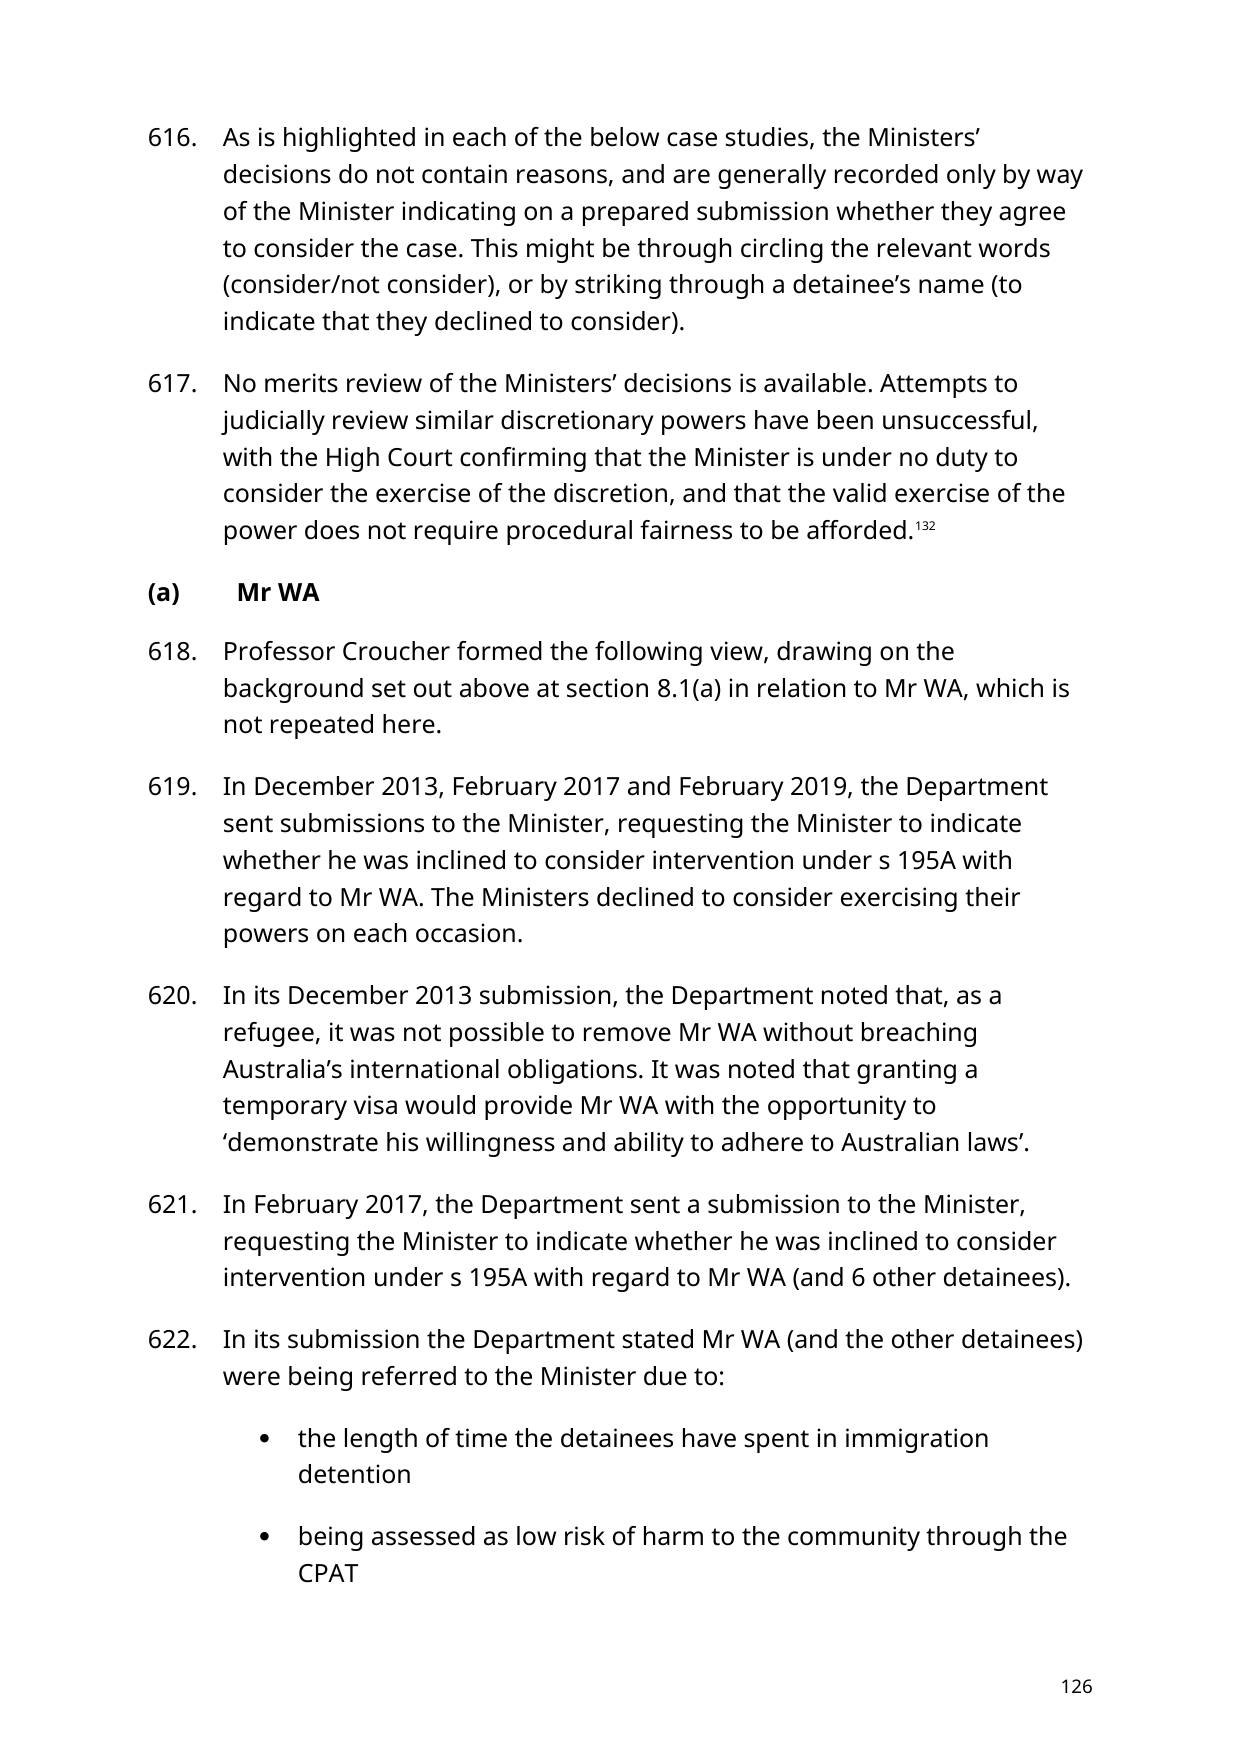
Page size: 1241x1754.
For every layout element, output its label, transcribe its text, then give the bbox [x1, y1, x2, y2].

text In its December 2013 submission, the Department noted that, as a refugee, it was not possible to remove Mr WA without breaching Australia’s international obligations. It was noted that granting a temporary visa would provide Mr WA with the opportunity to ‘demonstrate his willingness and ability to adhere to Australian laws’. [148, 978, 1092, 1159]
text In February 2017, the Department sent a submission to the Minister, requesting the Minister to indicate whether he was inclined to consider intervention under s 195A with regard to Mr WA (and 6 other detainees). [148, 1187, 1092, 1294]
text being assessed as low risk of harm to the community through the CPAT [260, 1519, 1092, 1590]
text In its submission the Department stated Mr WA (and the other detainees) were being referred to the Minister due to: [148, 1322, 1092, 1393]
subtitle Mr WA [148, 574, 1092, 608]
text the length of time the detainees have spent in immigration detention [260, 1420, 1092, 1491]
text In December 2013, February 2017 and February 2019, the Department sent submissions to the Minister, requesting the Minister to indicate whether he was inclined to consider intervention under s 195A with regard to Mr WA. The Ministers declined to consider exercising their powers on each occasion. [148, 769, 1092, 950]
text As is highlighted in each of the below case studies, the Ministers’ decisions do not contain reasons, and are generally recorded only by way of the Minister indicating on a prepared submission whether they agree to consider the case. This might be through circling the relevant words (consider/not consider), or by striking through a detainee’s name (to indicate that they declined to consider). [148, 120, 1092, 338]
text Professor Croucher formed the following view, drawing on the background set out above at section 8.1(a) in relation to Mr WA, which is not repeated here. [148, 633, 1092, 741]
text No merits review of the Ministers’ decisions is available. Attempts to judicially review similar discretionary powers have been unsuccessful, with the High Court confirming that the Minister is under no duty to consider the exercise of the discretion, and that the valid exercise of the power does not require procedural fairness to be afforded. [148, 366, 1092, 547]
